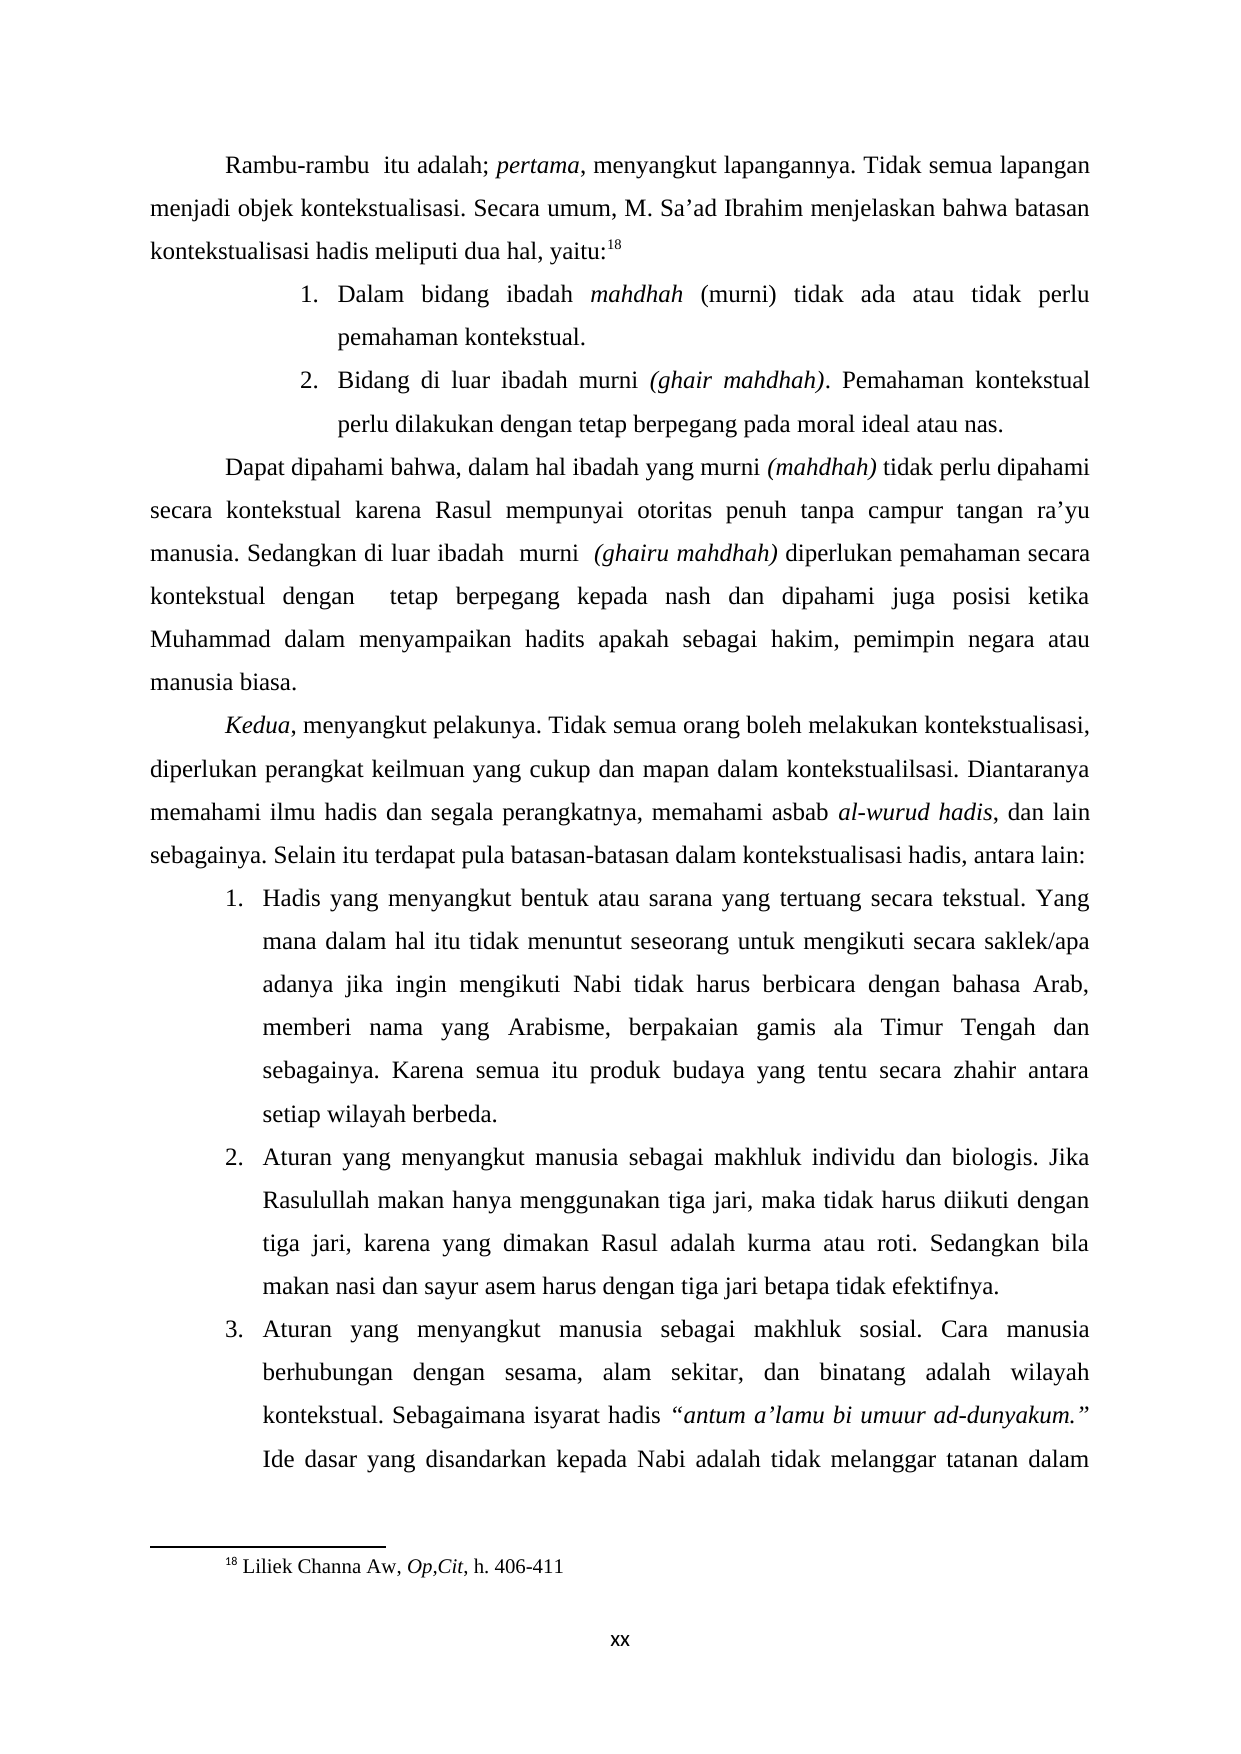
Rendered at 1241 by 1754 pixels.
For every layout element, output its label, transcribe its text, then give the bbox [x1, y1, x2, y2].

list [225, 1314, 1090, 1472]
list Bidang di luar ibadah murni (ghair mahdhah). Pemahaman kontekstual perlu dilakukan dengan tetap berpegang pada moral ideal atau nas. [300, 366, 1090, 437]
text Kedua, menyangkut pelakunya. Tidak semua orang boleh melakukan kontekstualisasi, diperlukan perangkat keilmuan yang cukup dan mapan dalam kontekstualilsasi. Diantaranya memahami ilmu hadis dan segala perangkatnya, memahami asbab al-wurud hadis, dan lain sebagainya. Selain itu terdapat pula batasan-batasan dalam kontekstualisasi hadis, antara lain: [150, 711, 1090, 869]
text Dapat dipahami bahwa, dalam hal ibadah yang murni (mahdhah) tidak perlu dipahami secara kontekstual karena Rasul mempunyai otoritas penuh tanpa campur tangan ra’yu manusia. Sedangkan di luar ibadah murni (ghairu mahdhah) diperlukan pemahaman secara kontekstual dengan tetap berpegang kepada nash dan dipahami juga posisi ketika Muhammad dalam menyampaikan hadits apakah sebagai hakim, pemimpin negara atau manusia biasa. [150, 452, 1090, 696]
text Rambu-rambu itu adalah; pertama, menyangkut lapangannya. Tidak semua lapangan menjadi objek kontekstualisasi. Secara umum, M. Sa’ad Ibrahim menjelaskan bahwa batasan kontekstualisasi hadis meliputi dua hal, yaitu: [150, 150, 1090, 265]
list Aturan yang menyangkut manusia sebagai makhluk individu dan biologis. Jika Rasulullah makan hanya menggunakan tiga jari, maka tidak harus diikuti dengan tiga jari, karena yang dimakan Rasul adalah kurma atau roti. Sedangkan bila makan nasi dan sayur asem harus dengan tiga jari betapa tidak efektifnya. [225, 1142, 1090, 1300]
list Dalam bidang ibadah mahdhah (murni) tidak ada atau tidak perlu pemahaman kontekstual. [300, 279, 1090, 351]
list Hadis yang menyangkut bentuk atau sarana yang tertuang secara tekstual. Yang mana dalam hal itu tidak menuntut seseorang untuk mengikuti secara saklek/apa adanya jika ingin mengikuti Nabi tidak harus berbicara dengan bahasa Arab, memberi nama yang Arabisme, berpakaian gamis ala Timur Tengah dan sebagainya. Karena semua itu produk budaya yang tentu secara zhahir antara setiap wilayah berbeda. [225, 883, 1090, 1127]
